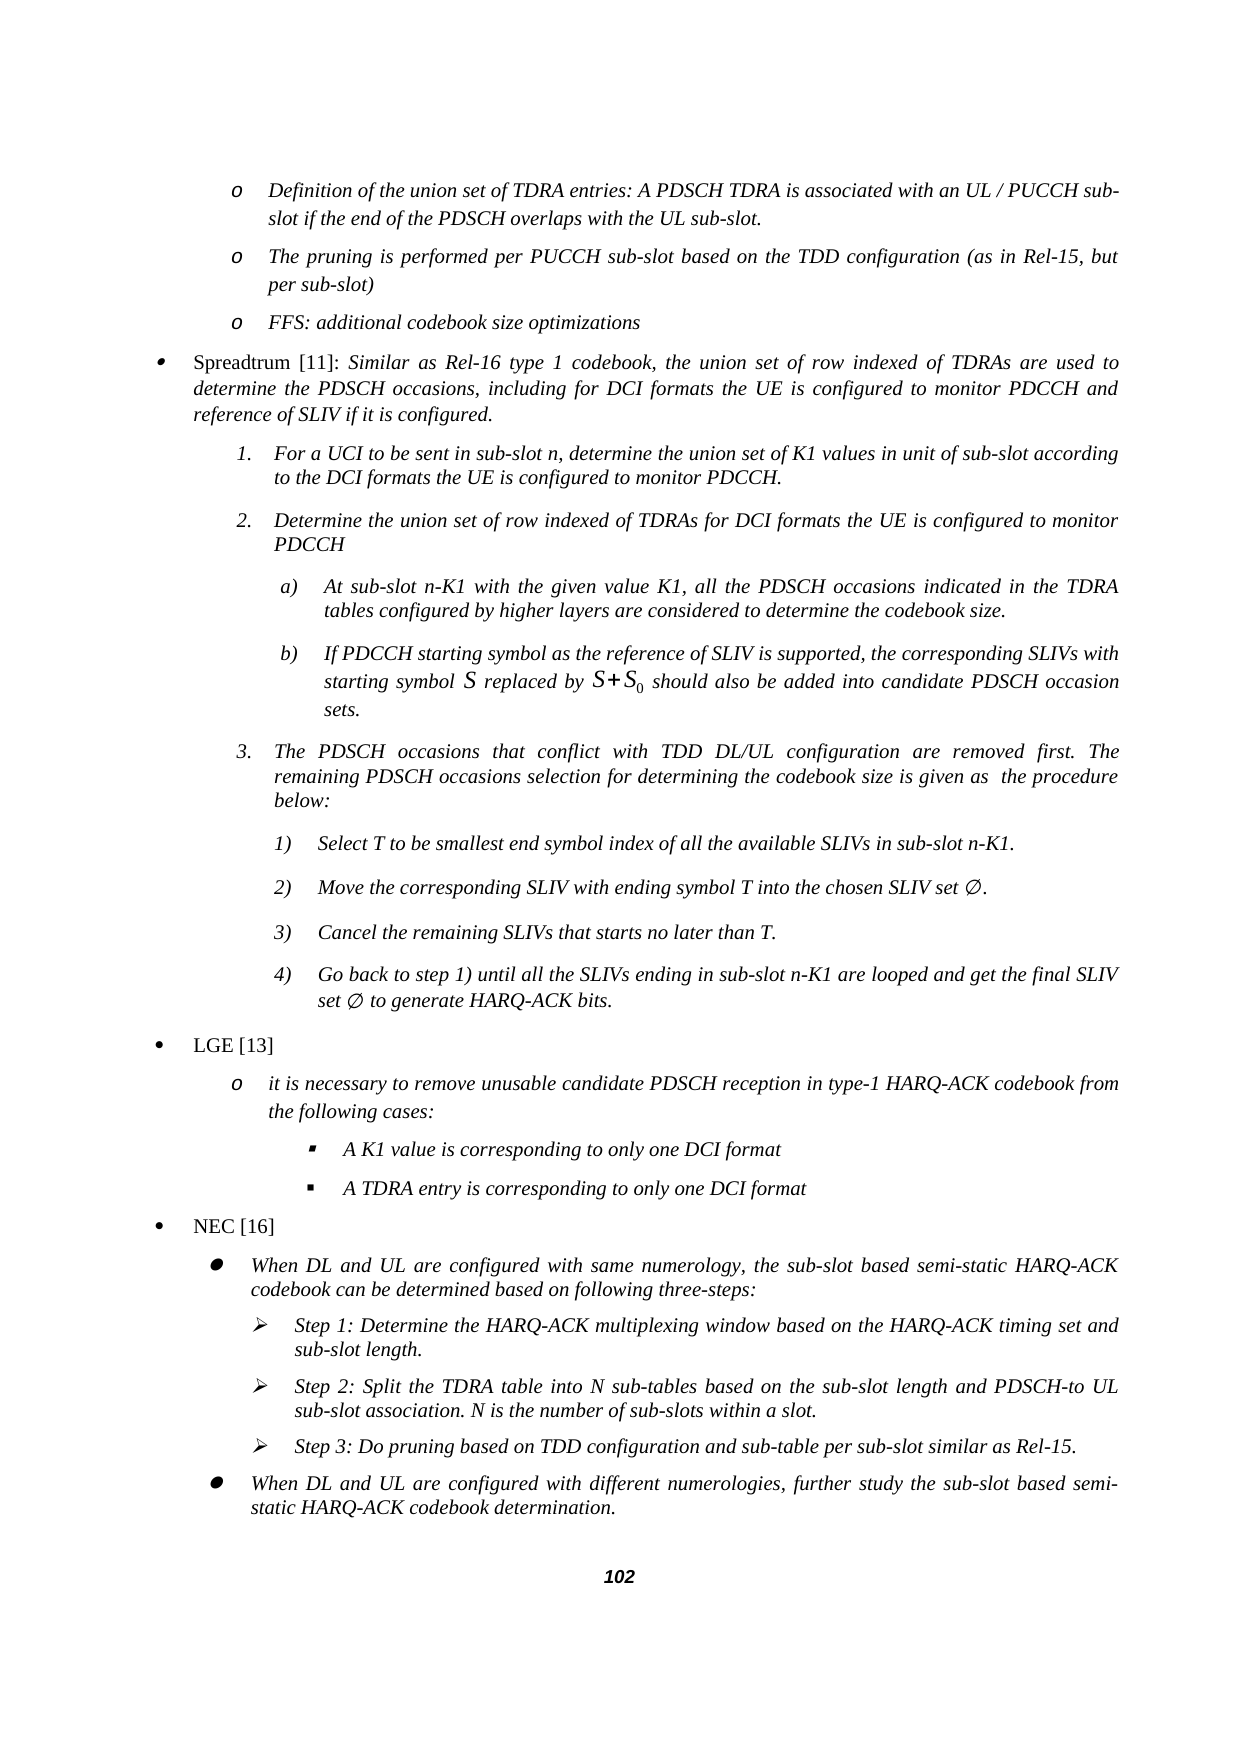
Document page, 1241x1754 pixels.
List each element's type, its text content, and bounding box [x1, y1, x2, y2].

list Determine the union set of row indexed of TDRAs for DCI formats the UE is configured to monitor PDCCH [236, 507, 1122, 556]
list The PDSCH occasions that conflict with TDD DL/UL configuration are removed first. The remaining PDSCH occasions selection for determining the codebook size is given as the procedure below: [236, 739, 1122, 812]
list it is necessary to remove unusable candidate PDSCH reception in type-1 HARQ-ACK codebook from the following cases: [231, 1071, 1122, 1123]
list Move the corresponding SLIV with ending symbol T into the chosen SLIV set . [274, 873, 1122, 901]
list FFS: additional codebook size optimizations [231, 310, 1122, 336]
list Spreadtrum [11]: Similar as Rel-16 type 1 codebook, the union set of row indexed of TDRAs are used to determine the PDSCH occasions, including for DCI formats the UE is configured to monitor PDCCH and reference of SLIV if it is configured. [156, 350, 1122, 426]
list For a UCI to be sent in sub-slot n, determine the union set of K1 values in unit of sub-slot according to the DCI formats the UE is configured to monitor PDCCH. [236, 441, 1122, 489]
list Select T to be smallest end symbol index of all the available SLIVs in sub-slot n-K1. [274, 830, 1122, 854]
list At sub-slot n-K1 with the given value K1, all the PDSCH occasions indicated in the TDRA tables configured by higher layers are considered to determine the codebook size. [280, 574, 1122, 622]
list Go back to step 1) until all the SLIVs ending in sub-slot n-K1 are looped and get the final SLIV set to generate HARQ-ACK bits. [274, 962, 1122, 1014]
list A K1 value is corresponding to only one DCI format [306, 1137, 1122, 1161]
list Step 1: Determine the HARQ-ACK multiplexing window based on the HARQ-ACK timing set and sub-slot length. [251, 1313, 1122, 1361]
list If PDCCH starting symbol as the reference of SLIV is supported, the corresponding SLIVs with starting symbol replaced by should also be added into candidate PDSCH occasion sets. [280, 641, 1122, 721]
list LGE [13] [156, 1033, 1122, 1057]
list Step 2: Split the TDRA table into N sub-tables based on the sub-slot length and PDSCH-to UL sub-slot association. N is the number of sub-slots within a slot. [251, 1374, 1122, 1422]
list Step 3: Do pruning based on TDD configuration and sub-table per sub-slot similar as Rel-15. [251, 1434, 1122, 1458]
list When DL and UL are configured with different numerologies, further study the sub-slot based semi-static HARQ-ACK codebook determination. [207, 1471, 1122, 1519]
list Definition of the union set of TDRA entries: A PDSCH TDRA is associated with an UL / PUCCH sub-slot if the end of the PDSCH overlaps with the UL sub-slot. [231, 178, 1122, 230]
list The pruning is performed per PUCCH sub-slot based on the TDD configuration (as in Rel-15, but per sub-slot) [231, 244, 1122, 296]
list A TDRA entry is corresponding to only one DCI format [306, 1176, 1122, 1200]
list When DL and UL are configured with same numerology, the sub-slot based semi-static HARQ-ACK codebook can be determined based on following three-steps: [207, 1253, 1122, 1301]
list Cancel the remaining SLIVs that starts no later than T. [274, 919, 1122, 944]
list NEC [16] [156, 1214, 1122, 1238]
